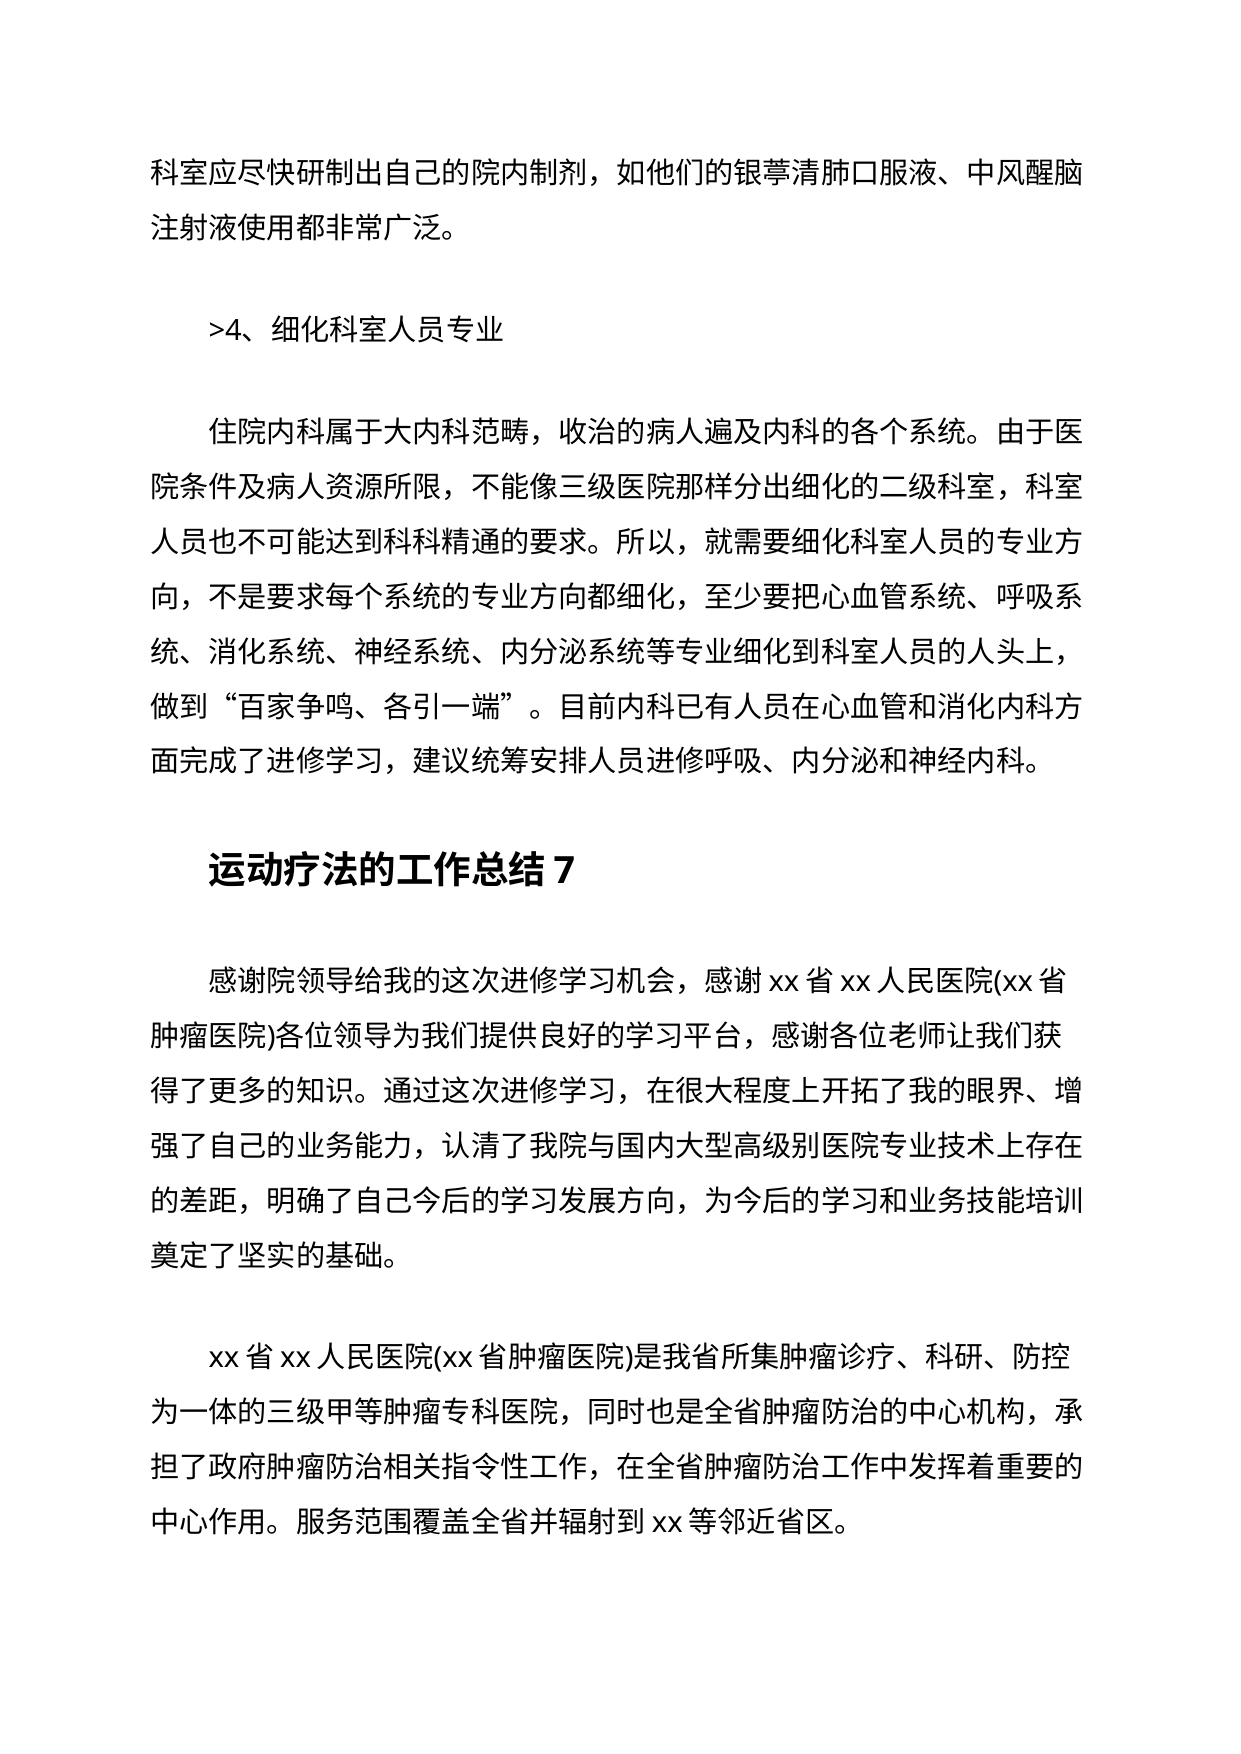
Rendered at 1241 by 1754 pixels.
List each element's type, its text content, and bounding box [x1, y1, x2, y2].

text 感谢院领导给我的这次进修学习机会，感谢xx省xx人民医院(xx省肿瘤医院)各位领导为我们提供良好的学习平台，感谢各位老师让我们获得了更多的知识。通过这次进修学习，在很大程度上开拓了我的眼界、增强了自己的业务能力，认清了我院与国内大型高级别医院专业技术上存在的差距，明确了自己今后的学习发展方向，为今后的学习和业务技能培训奠定了坚实的基础。 [150, 957, 1090, 1274]
text >4、细化科室人员专业 [150, 307, 1090, 349]
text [150, 150, 1090, 247]
text 运动疗法的工作总结7 [150, 840, 1090, 894]
text xx省xx人民医院(xx省肿瘤医院)是我省所集肿瘤诊疗、科研、防控为一体的三级甲等肿瘤专科医院，同时也是全省肿瘤防治的中心机构，承担了政府肿瘤防治相关指令性工作，在全省肿瘤防治工作中发挥着重要的中心作用。服务范围覆盖全省并辐射到xx等邻近省区。 [150, 1334, 1090, 1541]
text 住院内科属于大内科范畴，收治的病人遍及内科的各个系统。由于医院条件及病人资源所限，不能像三级医院那样分出细化的二级科室，科室人员也不可能达到科科精通的要求。所以，就需要细化科室人员的专业方向，不是要求每个系统的专业方向都细化，至少要把心血管系统、呼吸系统、消化系统、神经系统、内分泌系统等专业细化到科室人员的人头上，做到“百家争鸣、各引一端”。目前内科已有人员在心血管和消化内科方面完成了进修学习，建议统筹安排人员进修呼吸、内分泌和神经内科。 [150, 409, 1090, 780]
